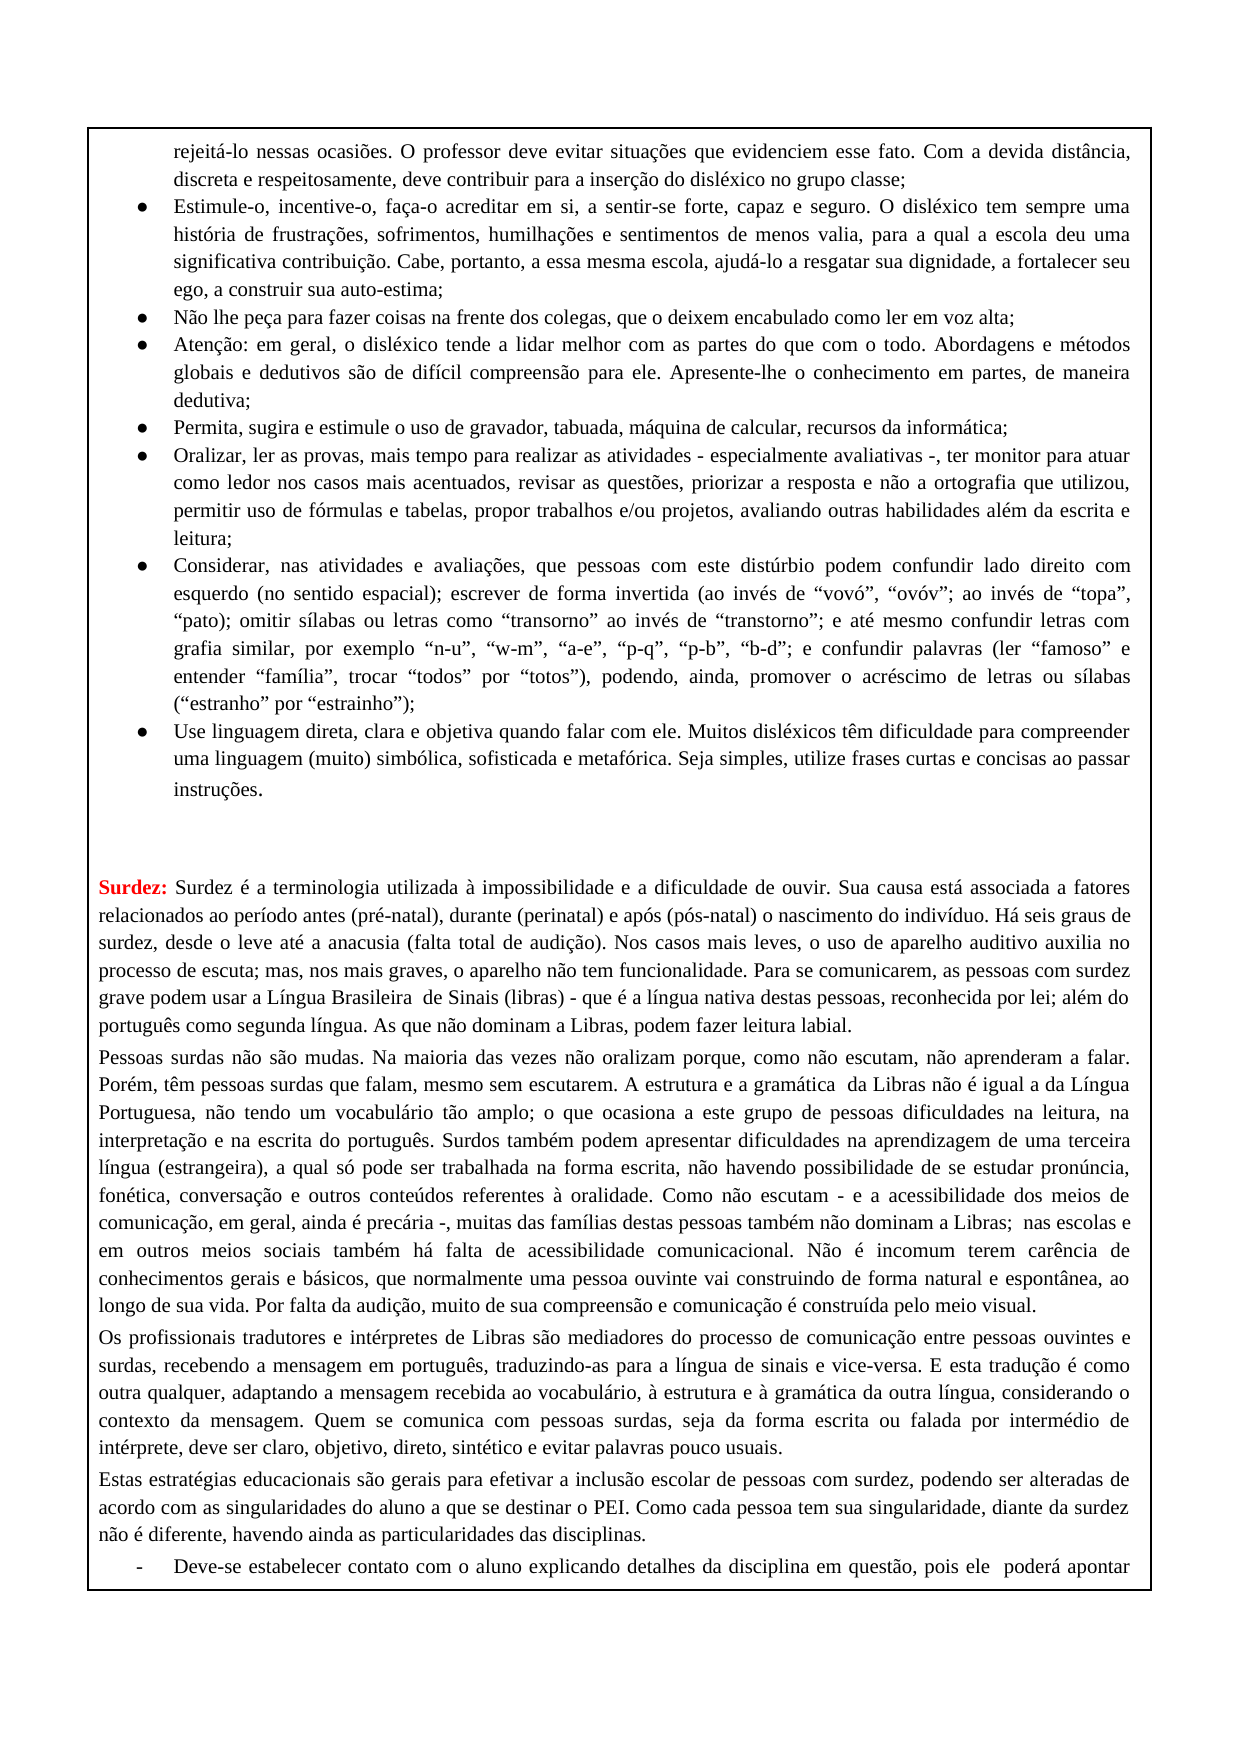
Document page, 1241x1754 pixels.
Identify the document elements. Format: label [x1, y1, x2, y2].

table_header [89, 129, 1150, 1588]
